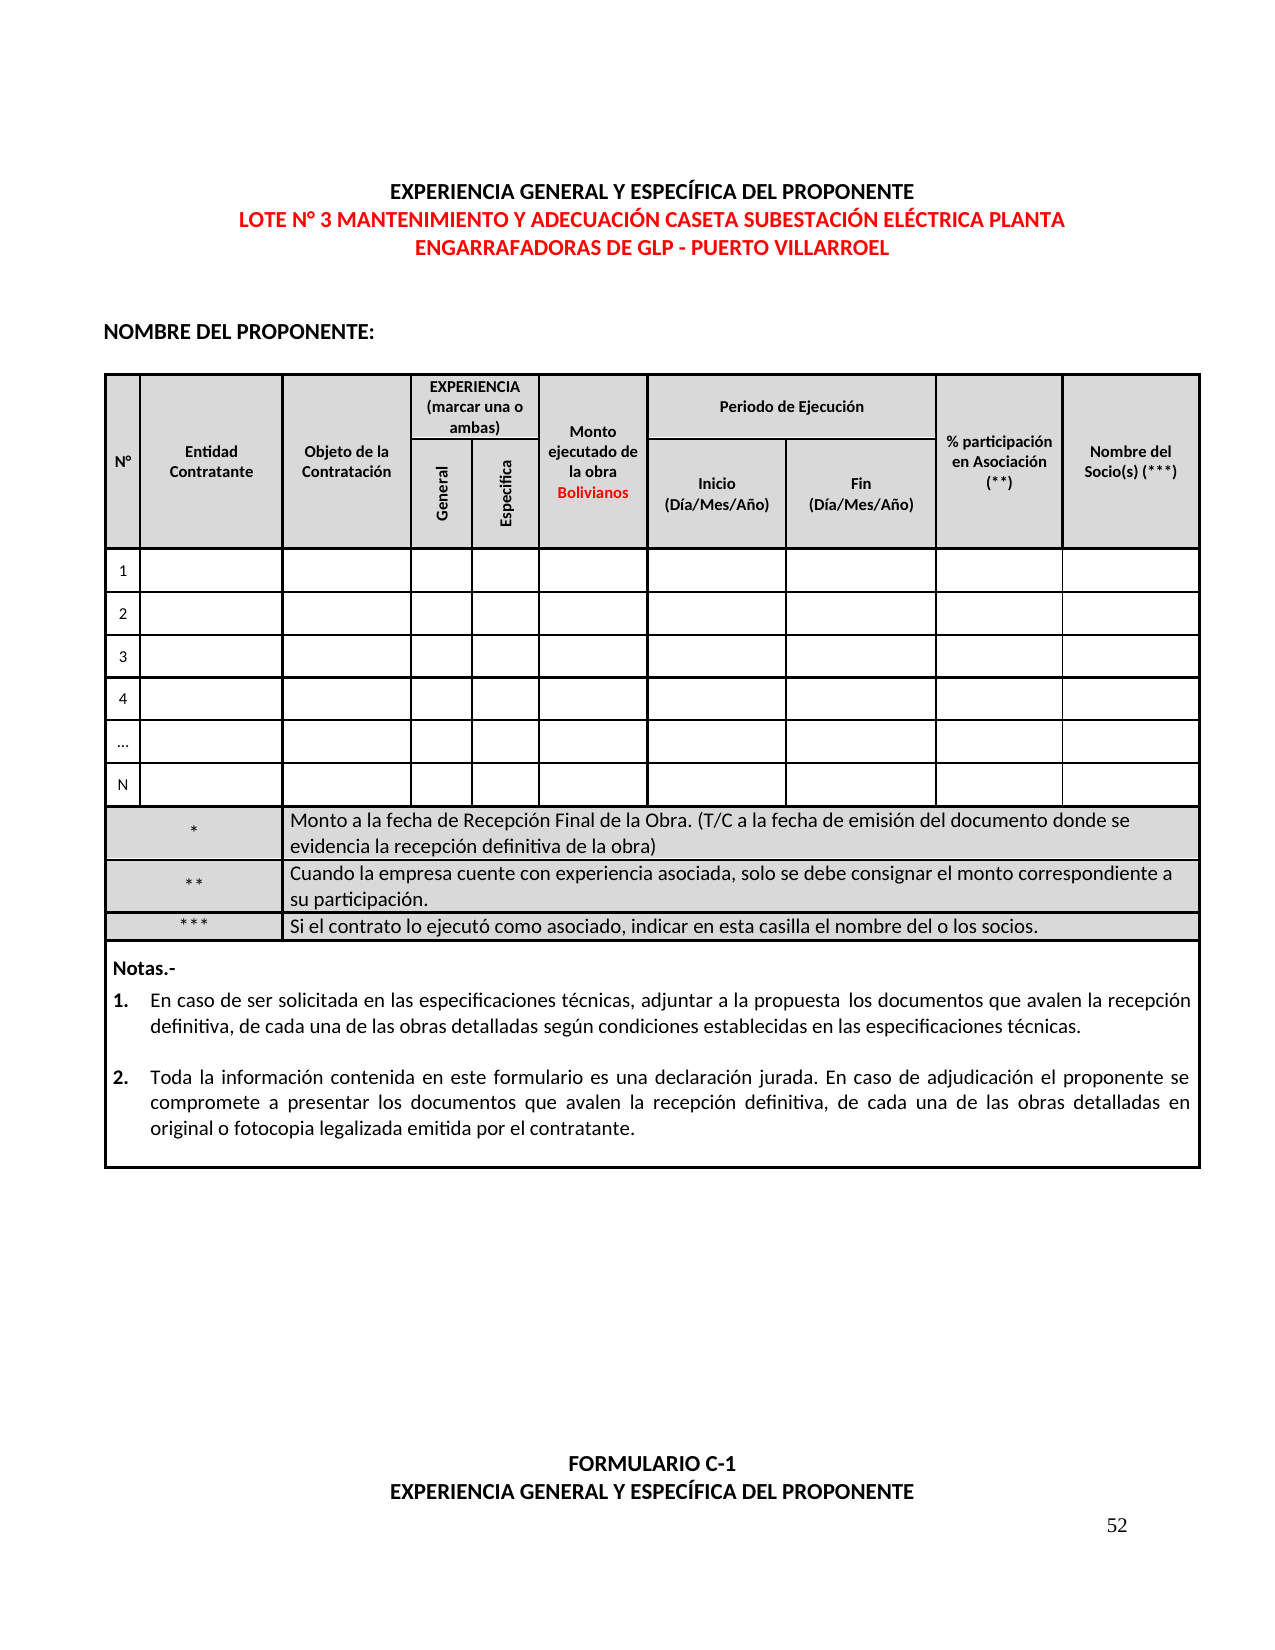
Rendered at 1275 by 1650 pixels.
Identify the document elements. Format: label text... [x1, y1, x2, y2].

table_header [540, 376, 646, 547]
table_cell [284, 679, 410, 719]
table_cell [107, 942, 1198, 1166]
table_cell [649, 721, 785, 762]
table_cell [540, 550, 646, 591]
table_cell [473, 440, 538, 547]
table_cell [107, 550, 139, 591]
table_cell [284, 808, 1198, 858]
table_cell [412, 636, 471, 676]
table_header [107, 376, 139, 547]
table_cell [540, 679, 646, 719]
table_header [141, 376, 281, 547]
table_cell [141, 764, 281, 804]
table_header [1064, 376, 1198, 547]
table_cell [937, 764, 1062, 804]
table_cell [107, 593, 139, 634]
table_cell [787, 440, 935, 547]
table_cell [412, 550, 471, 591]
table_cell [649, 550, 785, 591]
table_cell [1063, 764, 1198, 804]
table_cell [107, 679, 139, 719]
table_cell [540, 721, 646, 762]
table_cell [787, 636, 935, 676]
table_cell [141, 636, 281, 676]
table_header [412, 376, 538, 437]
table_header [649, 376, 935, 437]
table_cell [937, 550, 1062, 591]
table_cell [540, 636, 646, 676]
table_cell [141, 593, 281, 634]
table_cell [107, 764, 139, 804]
text FORMULARIO C-1 [177, 1449, 1127, 1477]
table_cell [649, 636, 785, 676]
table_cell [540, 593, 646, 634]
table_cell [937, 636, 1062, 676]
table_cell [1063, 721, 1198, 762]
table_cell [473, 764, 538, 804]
text EXPERIENCIA GENERAL Y ESPECÍFICA DEL PROPONENTE [177, 177, 1127, 205]
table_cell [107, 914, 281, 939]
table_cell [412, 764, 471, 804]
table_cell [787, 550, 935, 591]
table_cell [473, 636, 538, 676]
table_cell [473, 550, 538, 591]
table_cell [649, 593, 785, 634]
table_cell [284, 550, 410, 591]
text NOMBRE DEL PROPONENTE: [103, 317, 1127, 345]
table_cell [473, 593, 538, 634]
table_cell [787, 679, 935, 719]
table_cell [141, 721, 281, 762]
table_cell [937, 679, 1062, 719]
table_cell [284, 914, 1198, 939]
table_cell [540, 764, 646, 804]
text LOTE N° 3 MANTENIMIENTO Y ADECUACIÓN CASETA SUBESTACIÓN ELÉCTRICA PLANTA ENGARRAFADORAS DE GLP - PUERTO VILLARROEL [177, 205, 1127, 261]
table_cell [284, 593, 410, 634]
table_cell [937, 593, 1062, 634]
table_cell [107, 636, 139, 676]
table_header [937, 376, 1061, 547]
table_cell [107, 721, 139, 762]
text EXPERIENCIA GENERAL Y ESPECÍFICA DEL PROPONENTE [177, 1477, 1127, 1505]
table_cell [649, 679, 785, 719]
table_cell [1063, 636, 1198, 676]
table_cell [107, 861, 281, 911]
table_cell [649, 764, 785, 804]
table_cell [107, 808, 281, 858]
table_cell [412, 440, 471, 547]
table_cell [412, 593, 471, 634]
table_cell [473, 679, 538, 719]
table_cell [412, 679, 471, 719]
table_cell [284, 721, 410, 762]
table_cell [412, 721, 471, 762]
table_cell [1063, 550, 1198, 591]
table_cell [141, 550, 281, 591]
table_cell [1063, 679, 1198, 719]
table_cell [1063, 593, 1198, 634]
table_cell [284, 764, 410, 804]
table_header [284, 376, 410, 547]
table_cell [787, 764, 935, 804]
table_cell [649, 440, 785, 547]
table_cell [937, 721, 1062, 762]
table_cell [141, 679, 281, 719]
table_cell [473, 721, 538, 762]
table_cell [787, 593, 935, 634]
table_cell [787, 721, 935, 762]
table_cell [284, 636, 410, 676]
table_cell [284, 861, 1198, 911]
